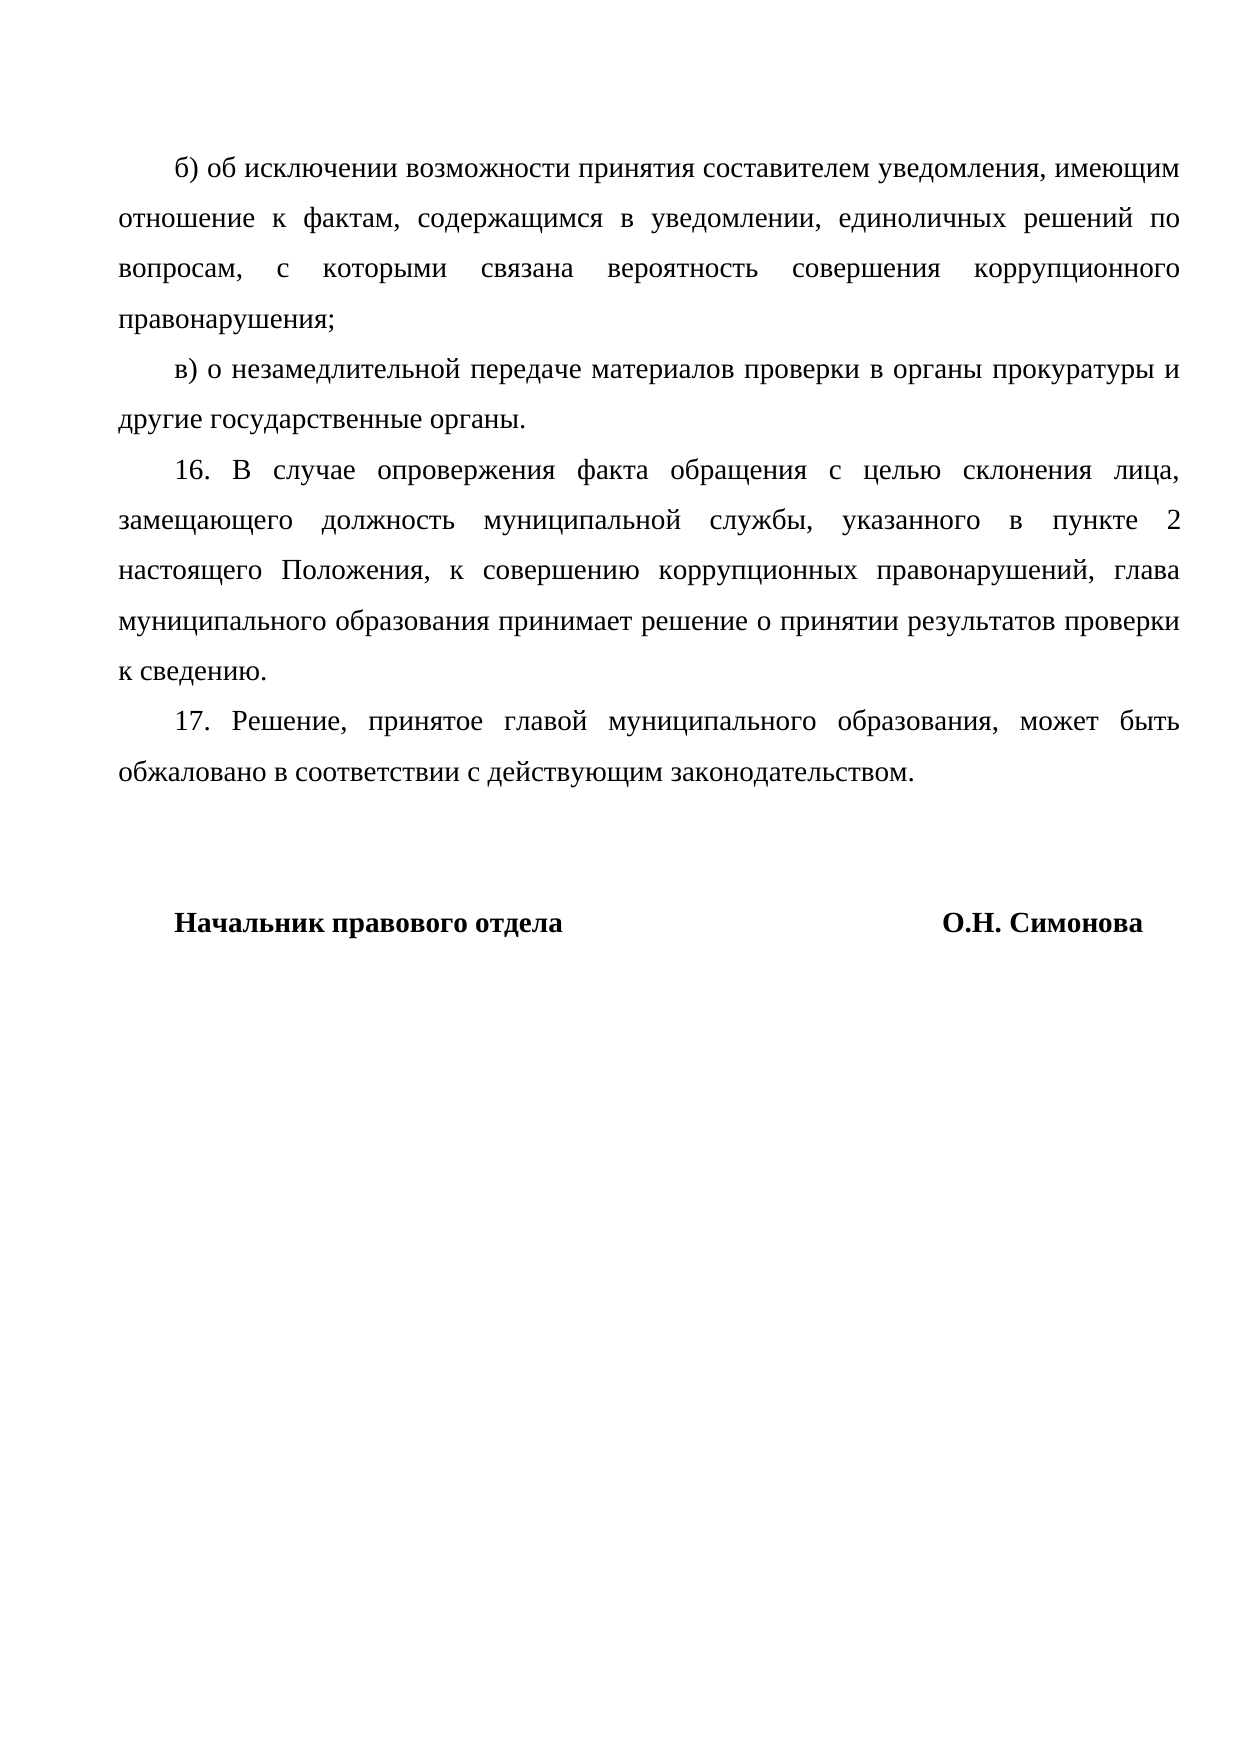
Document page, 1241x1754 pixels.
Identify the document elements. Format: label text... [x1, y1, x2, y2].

text б) об исключении возможности принятия составителем уведомления, имеющим отношение к фактам, содержащимся в уведомлении, единоличных решений по вопросам, с которыми связана вероятность совершения коррупционного правонарушения; [118, 150, 1181, 334]
text 17. Решение, принятое главой муниципального образования, может быть обжаловано в соответствии с действующим законодательством. [118, 703, 1181, 787]
text Начальник правового отдела О.Н. Симонова [118, 905, 1181, 938]
text 16. В случае опровержения факта обращения с целью склонения лица, замещающего должность муниципальной службы, указанного в пункте 2 настоящего Положения, к совершению коррупционных правонарушений, глава муниципального образования принимает решение о принятии результатов проверки к сведению. [118, 452, 1181, 687]
text в) о незамедлительной передаче материалов проверки в органы прокуратуры и другие государственные органы. [118, 351, 1181, 435]
